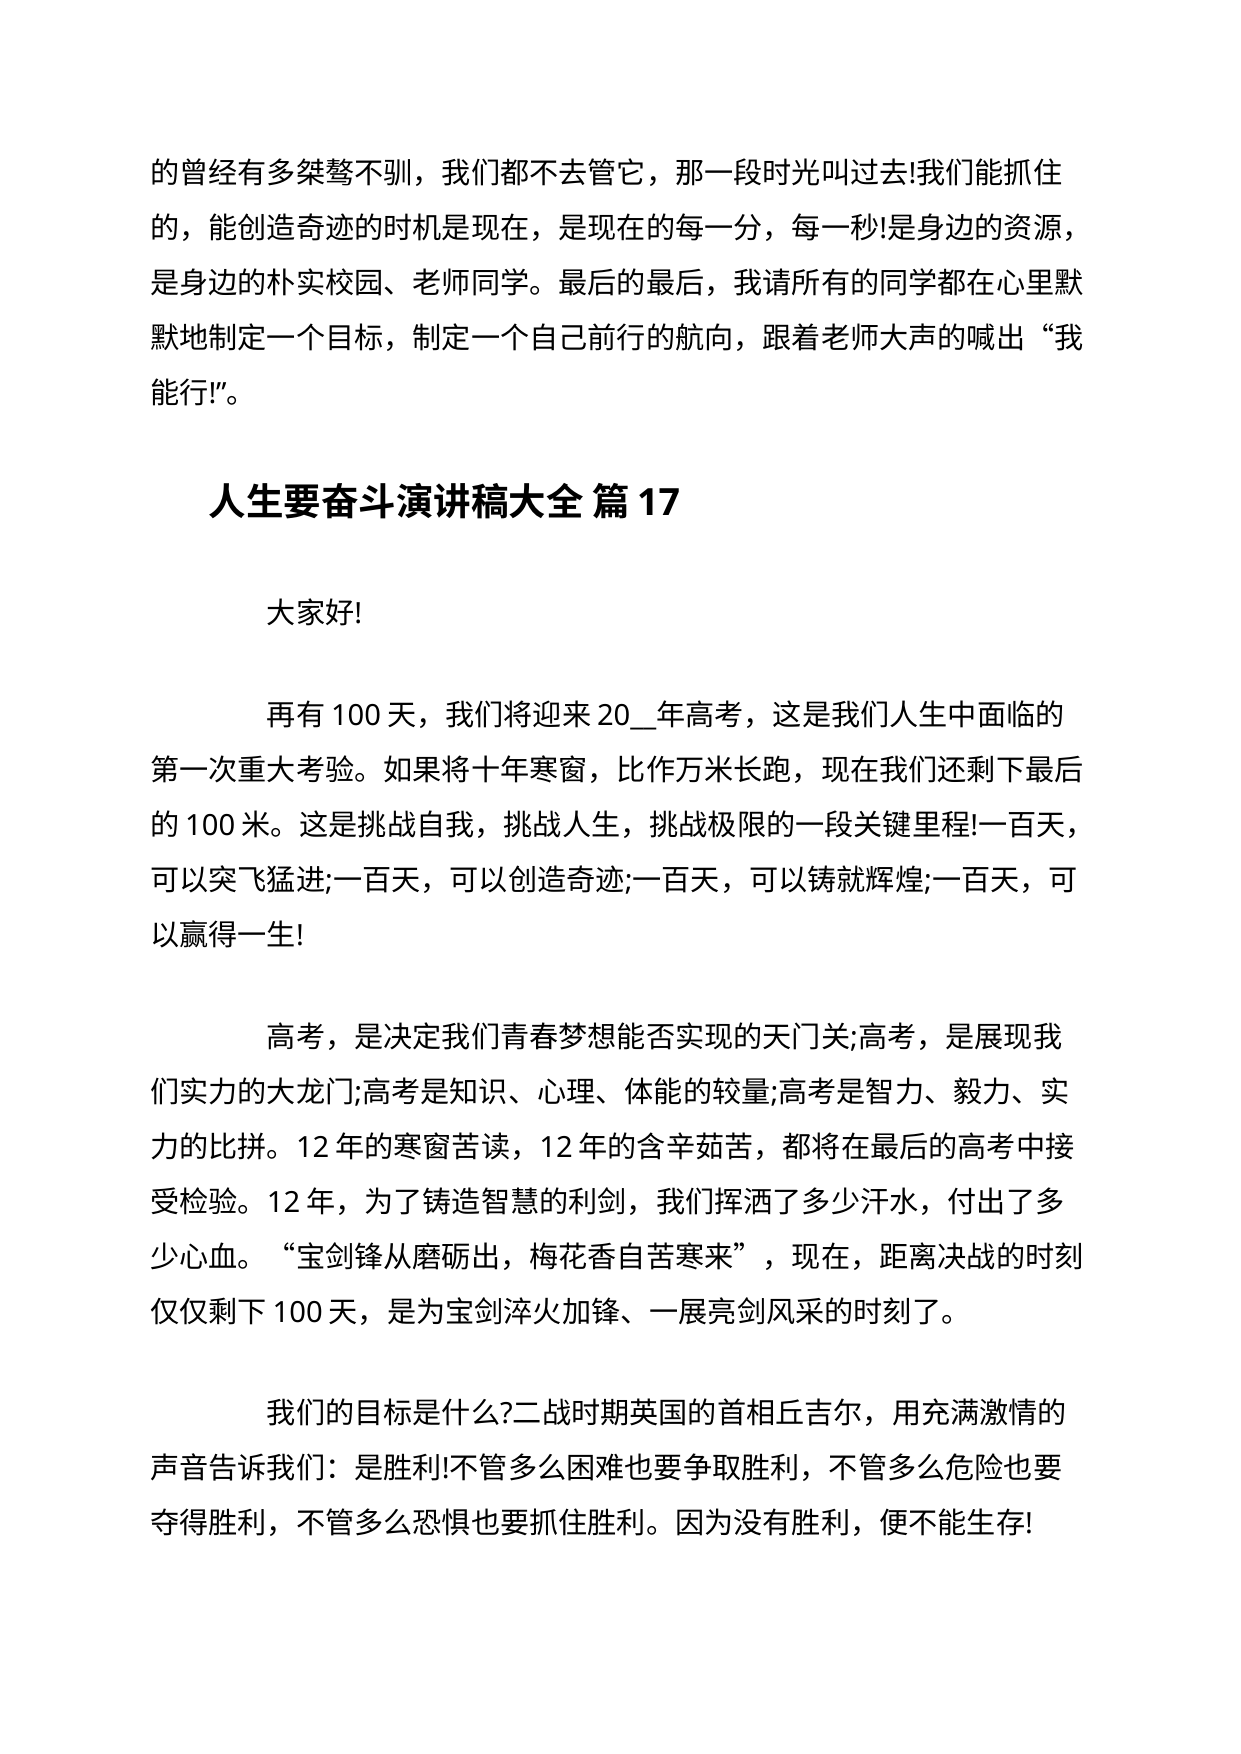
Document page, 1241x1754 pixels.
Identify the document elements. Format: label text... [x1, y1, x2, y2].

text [150, 150, 1090, 412]
text 大家好! [150, 589, 1090, 632]
text 高考，是决定我们青春梦想能否实现的天门关;高考，是展现我们实力的大龙门;高考是知识、心理、体能的较量;高考是智力、毅力、实力的比拼。12年的寒窗苦读，12年的含辛茹苦，都将在最后的高考中接受检验。12年，为了铸造智慧的利剑，我们挥洒了多少汗水，付出了多少心血。“宝剑锋从磨砺出，梅花香自苦寒来”，现在，距离决战的时刻仅仅剩下100天，是为宝剑淬火加锋、一展亮剑风采的时刻了。 [150, 1013, 1090, 1331]
text 再有100天，我们将迎来20__年高考，这是我们人生中面临的第一次重大考验。如果将十年寒窗，比作万米长跑，现在我们还剩下最后的100米。这是挑战自我，挑战人生，挑战极限的一段关键里程!一百天，可以突飞猛进;一百天，可以创造奇迹;一百天，可以铸就辉煌;一百天，可以赢得一生! [150, 691, 1090, 954]
text 人生要奋斗演讲稿大全 篇17 [150, 472, 1090, 526]
text 我们的目标是什么?二战时期英国的首相丘吉尔，用充满激情的声音告诉我们：是胜利!不管多么困难也要争取胜利，不管多么危险也要夺得胜利，不管多么恐惧也要抓住胜利。因为没有胜利，便不能生存! [150, 1390, 1090, 1542]
